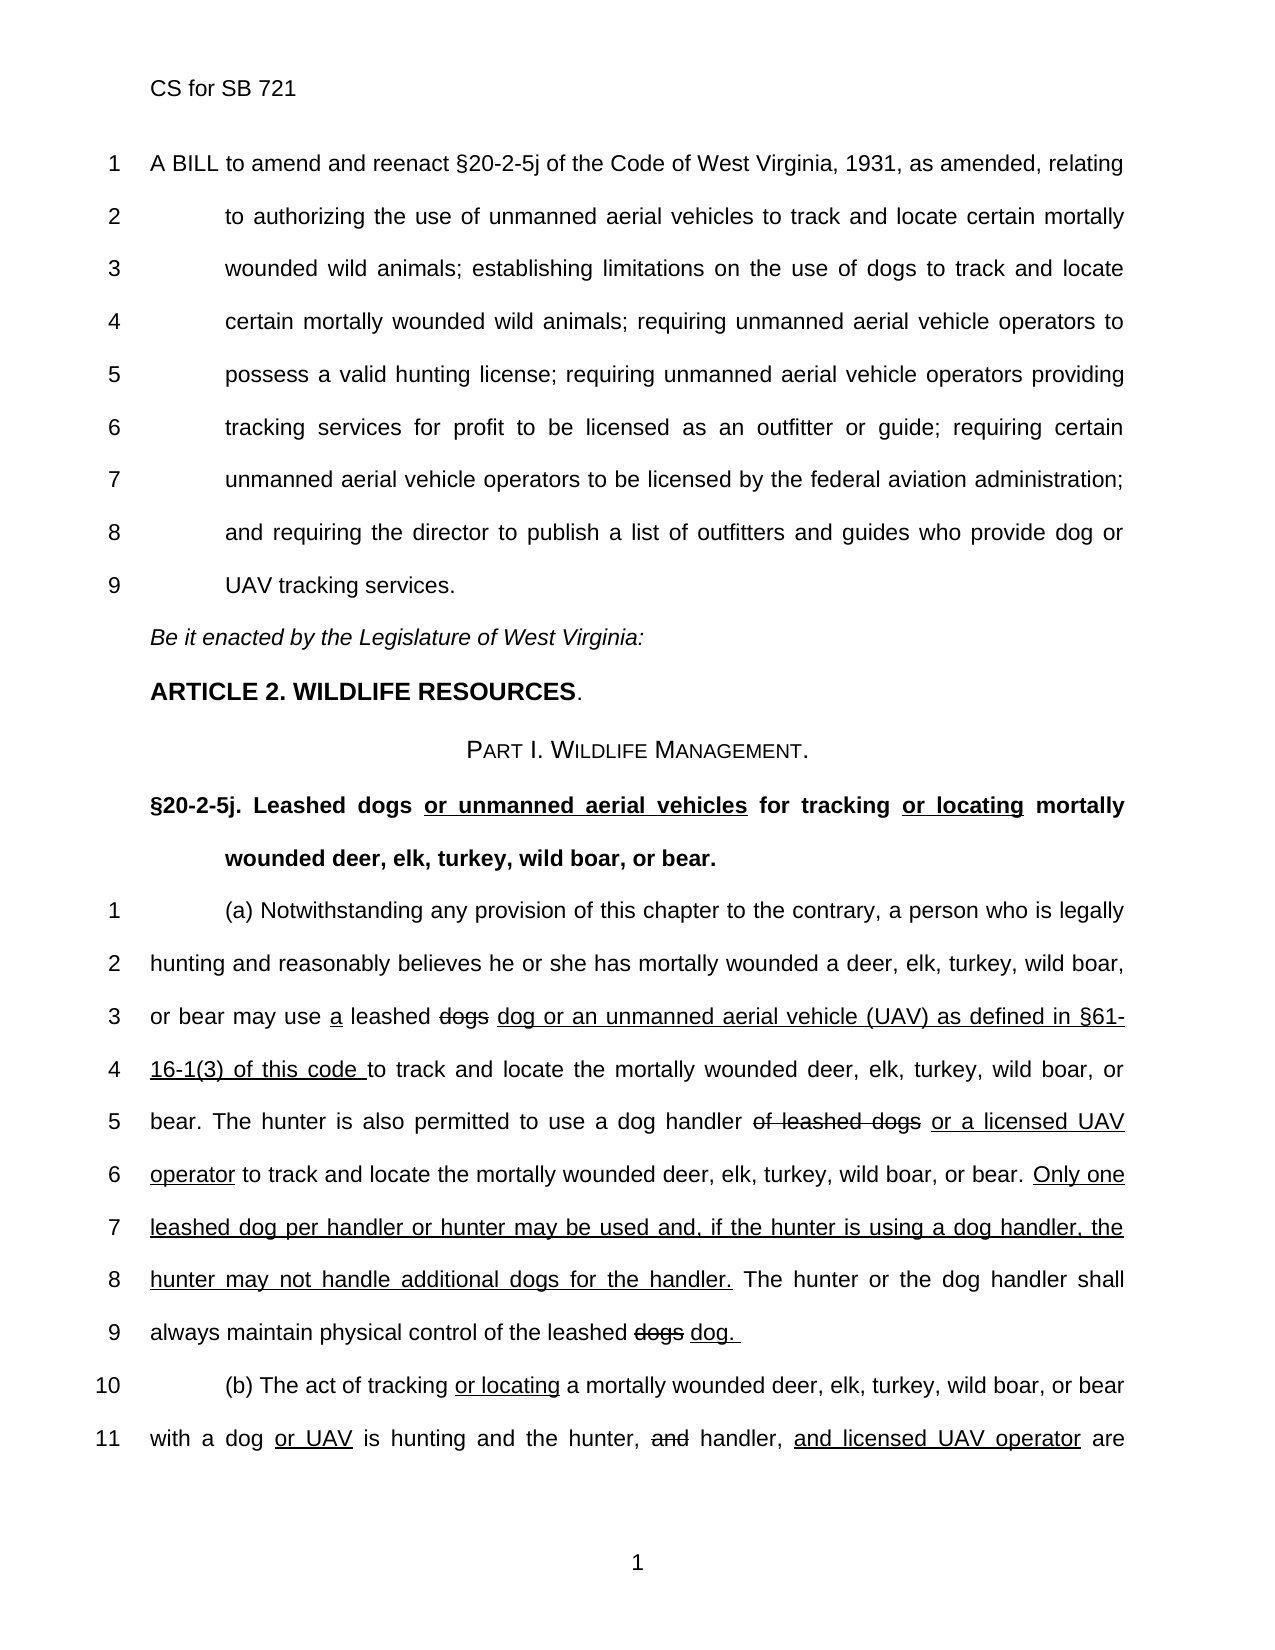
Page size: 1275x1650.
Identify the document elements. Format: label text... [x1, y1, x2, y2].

subtitle §20-2-5j. Leashed dogs or unmanned aerial vehicles for tracking or locating mortally wounded deer, elk, turkey, wild boar, or bear. [150, 792, 1125, 871]
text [150, 1372, 1125, 1451]
title A BILL to amend and reenact §20-2-5j of the Code of West Virginia, 1931, as amended, relating to authorizing the use of unmanned aerial vehicles to track and locate certain mortally wounded wild animals; establishing limitations on the use of dogs to track and locate certain mortally wounded wild animals; requiring unmanned aerial vehicle operators to possess a valid hunting license; requiring unmanned aerial vehicle operators providing tracking services for profit to be licensed as an outfitter or guide; requiring certain unmanned aerial vehicle operators to be licensed by the federal aviation administration; and requiring the director to publish a list of outfitters and guides who provide dog or UAV tracking services. [150, 150, 1125, 598]
text (a) Notwithstanding any provision of this chapter to the contrary, a person who is legally hunting and reasonably believes he or she has mortally wounded a deer, elk, turkey, wild boar, or bear may use a leashed dogs dog or an unmanned aerial vehicle (UAV) as defined in §61-16-1(3) of this code to track and locate the mortally wounded deer, elk, turkey, wild boar, or bear. The hunter is also permitted to use a dog handler of leashed dogs or a licensed UAV operator to track and locate the mortally wounded deer, elk, turkey, wild boar, or bear. Only one leashed dog per handler or hunter may be used and, if the hunter is using a dog handler, the hunter may not handle additional dogs for the handler. The hunter or the dog handler shall always maintain physical control of the leashed dogs dog. [150, 897, 1125, 1346]
text ARTICLE 2. WILDLIFE RESOURCES. [150, 677, 1125, 706]
subtitle Part I. Wildlife Management. [150, 734, 1125, 763]
text Be it enacted by the Legislature of West Virginia: [150, 624, 1125, 651]
